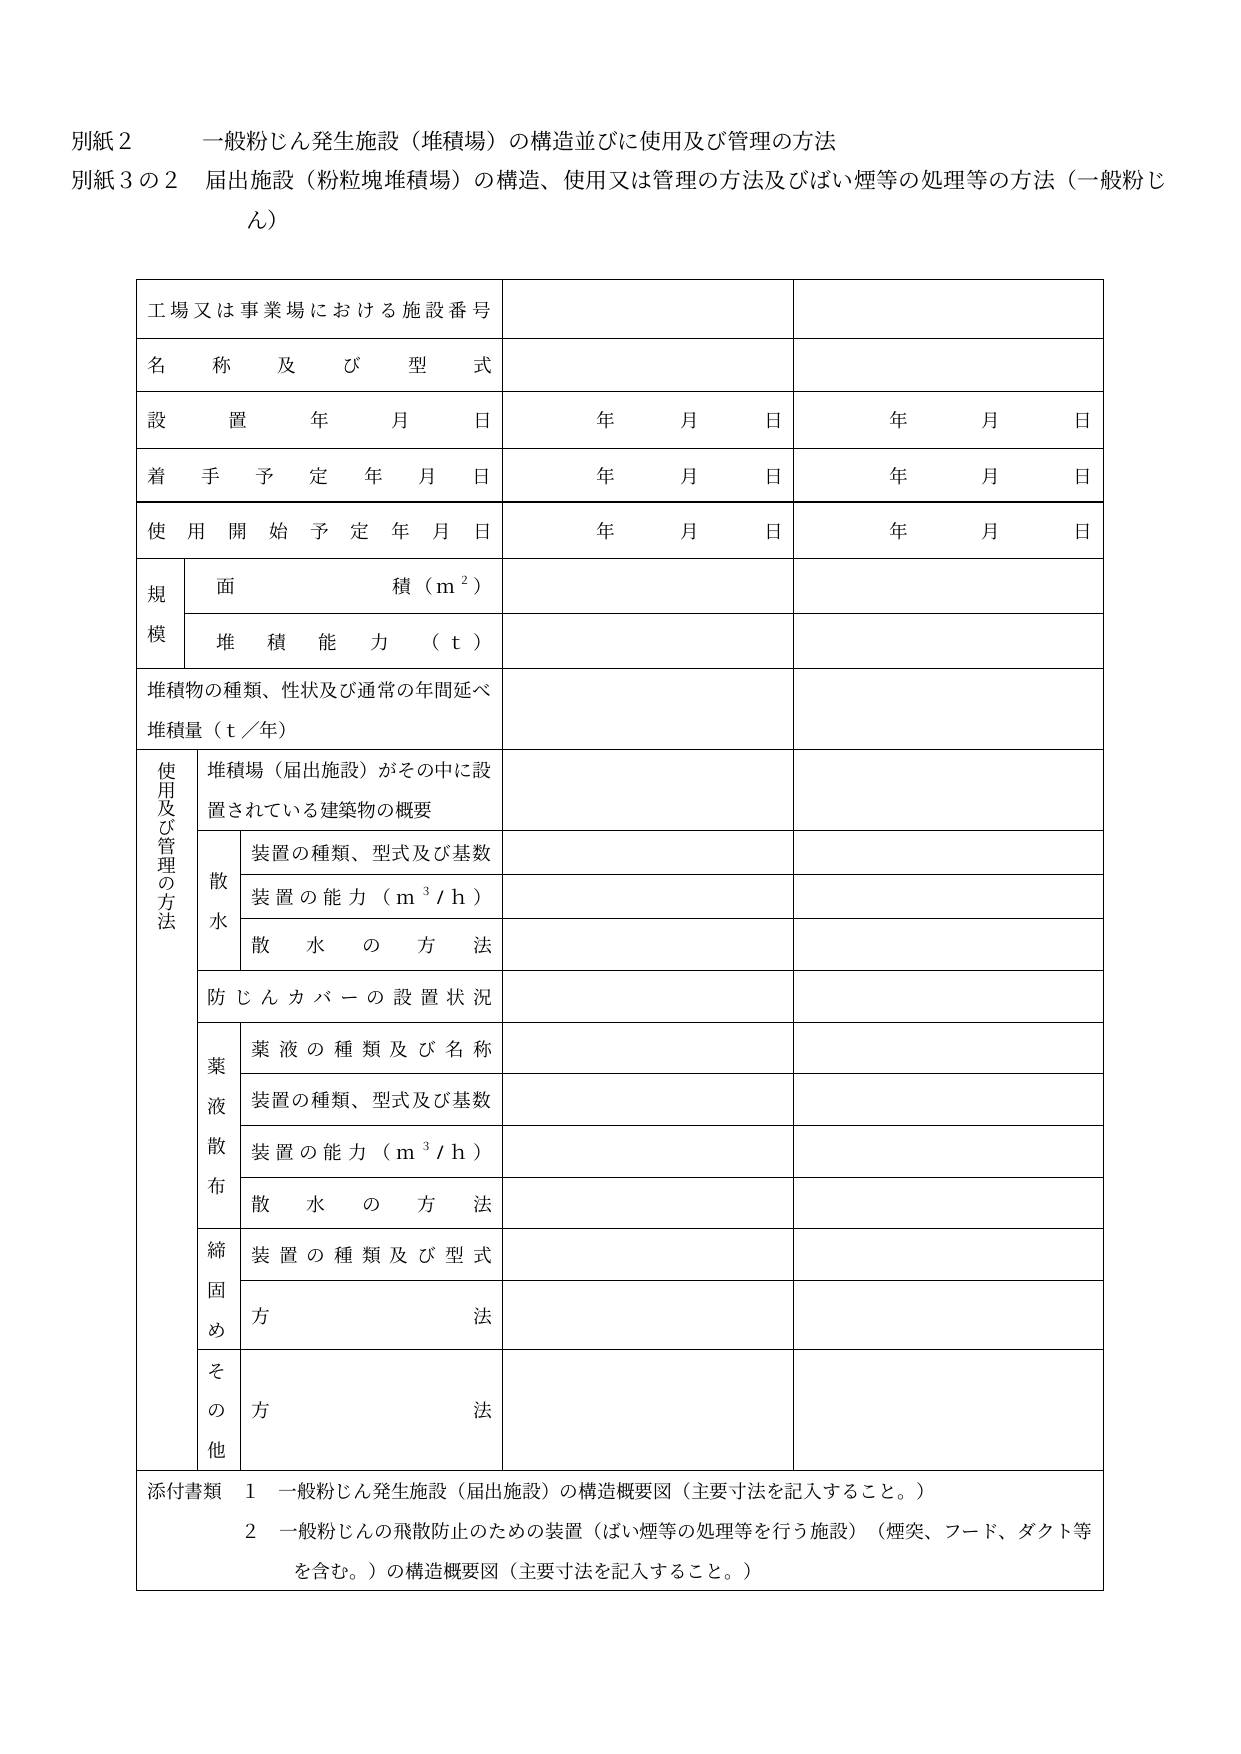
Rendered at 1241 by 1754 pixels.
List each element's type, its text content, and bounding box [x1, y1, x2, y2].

table_cell [503, 559, 793, 613]
table_cell 年 月 日 [503, 503, 793, 557]
table_cell 堆積物の種類、性状及び通常の年間延べ堆積量（ｔ／年） [137, 669, 502, 749]
table_cell 薬液散布 [198, 1023, 240, 1228]
table_cell [503, 750, 793, 830]
table_cell [794, 831, 1103, 874]
table_cell 装置の種類、型式及び基数 [241, 1074, 502, 1125]
table_cell [503, 614, 793, 668]
table_header [503, 280, 793, 337]
table_cell [794, 919, 1103, 970]
table_cell 堆 積 能 力 （ｔ） [185, 614, 502, 668]
table_cell 装置の種類、型式及び基数 [241, 831, 502, 874]
table_cell [794, 971, 1103, 1022]
table_cell 散水 [198, 831, 240, 970]
table_cell [503, 971, 793, 1022]
table_cell 防じんカバーの設置状況 [198, 971, 502, 1022]
table_cell [503, 919, 793, 970]
text 別紙２ 一般粉じん発生施設（堆積場）の構造並びに使用及び管理の方法 [71, 120, 1169, 159]
table_cell その他 [198, 1350, 240, 1470]
table_cell 締固め [198, 1229, 240, 1349]
table_cell [794, 559, 1103, 613]
table_cell [794, 1178, 1103, 1228]
table_cell 散水の方法 [241, 1178, 502, 1228]
table_cell 散水の方法 [241, 919, 502, 970]
table_cell [794, 669, 1103, 749]
table_cell [794, 875, 1103, 918]
table_cell 年 月 日 [503, 449, 793, 501]
table_cell [794, 1281, 1103, 1349]
table_cell [503, 669, 793, 749]
table_cell 年 月 日 [794, 449, 1103, 501]
table_cell 年 月 日 [503, 392, 793, 448]
table_cell 面 積（ｍ２） [185, 559, 502, 613]
table_cell 堆積場（届出施設）がその中に設置されている建築物の概要 [198, 750, 502, 830]
table_cell 年 月 日 [794, 392, 1103, 448]
table_cell [503, 1281, 793, 1349]
table_cell [794, 1229, 1103, 1280]
table_cell 使用及び管理の方法 （使用又は管理の方法及びばい煙等の処理等の方法） [137, 750, 197, 1470]
table_cell [794, 1350, 1103, 1470]
table_cell 装置の種類及び型式 [241, 1229, 502, 1280]
table_cell 添付書類 １ 一般粉じん発生施設（届出施設）の構造概要図（主要寸法を記入すること。） ２ 一般粉じんの飛散防止のための装置（ばい煙等の処理等を行う施設）（煙突、フード、ダクト等を含む。）の構造概要図（主要寸法を記入すること。） [137, 1471, 1103, 1590]
table_cell [503, 1229, 793, 1280]
table_cell 装置の能力（ｍ３/ｈ） [241, 875, 502, 918]
table_cell [503, 1350, 793, 1470]
table_cell 方法 [241, 1350, 502, 1470]
table_cell [794, 614, 1103, 668]
table_cell 方法 [241, 1281, 502, 1349]
table_cell 規模 [137, 559, 184, 668]
table_cell 着手予定年月日 [137, 449, 502, 501]
table_cell [794, 1074, 1103, 1125]
table_cell [503, 339, 793, 391]
table_cell 使用開始予定年月日 [137, 503, 502, 557]
table_cell [794, 1023, 1103, 1073]
table_header 工場又は事業場における施設番号 [137, 280, 502, 337]
table_cell [503, 1178, 793, 1228]
table_cell [503, 1126, 793, 1177]
table_cell 装置の能力（ｍ３/ｈ） [241, 1126, 502, 1177]
text 別紙３の２ 届出施設（粉粒塊堆積場）の構造、使用又は管理の方法及びばい煙等の処理等の方法（一般粉じん） [71, 159, 1169, 239]
table_cell [794, 750, 1103, 830]
table_cell [503, 1074, 793, 1125]
table_cell [503, 1023, 793, 1073]
table_cell 年 月 日 [794, 503, 1103, 557]
table_cell [794, 339, 1103, 391]
table_cell [503, 831, 793, 874]
table_header [794, 280, 1103, 337]
table_cell 設置年月日 [137, 392, 502, 448]
table_cell [503, 875, 793, 918]
table_cell 名称及び型式 [137, 339, 502, 391]
table_cell [794, 1126, 1103, 1177]
table_cell 薬液の種類及び名称 [241, 1023, 502, 1073]
